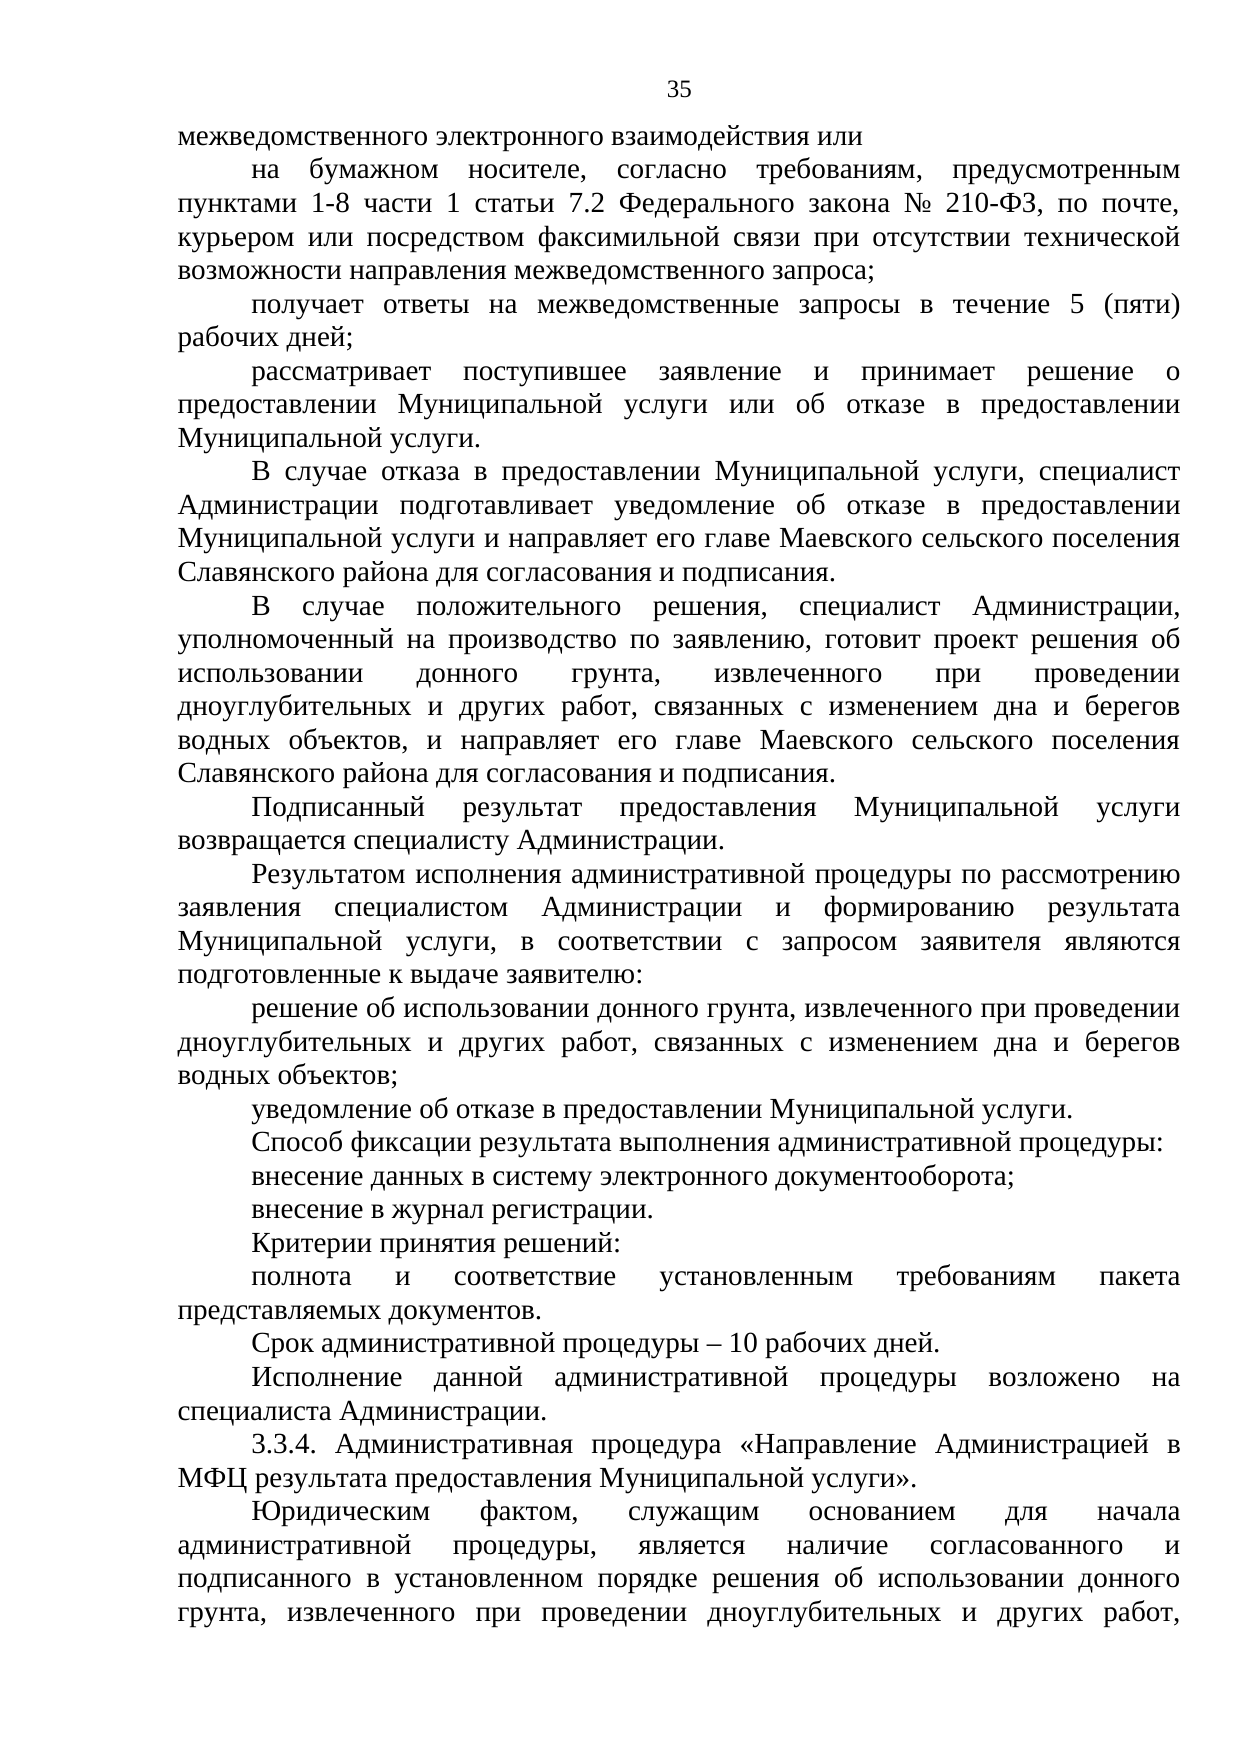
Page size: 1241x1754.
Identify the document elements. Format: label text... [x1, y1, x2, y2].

text 3.3.4. Административная процедура «Направление Администрацией в МФЦ результата предоставления Муниципальной услуги». [177, 1426, 1181, 1493]
text на бумажном носителе, согласно требованиям, предусмотренным пунктами 1-8 части 1 статьи 7.2 Федерального закона № 210-ФЗ, по почте, курьером или посредством факсимильной связи при отсутствии технической возможности направления межведомственного запроса; [177, 152, 1181, 286]
text Критерии принятия решений: [177, 1225, 1181, 1258]
text внесение в журнал регистрации. [177, 1191, 1181, 1225]
text В случае положительного решения, специалист Администрации, уполномоченный на производство по заявлению, готовит проект решения об использовании донного грунта, извлеченного при проведении дноуглубительных и других работ, связанных с изменением дна и берегов водных объектов, и направляет его главе Маевского сельского поселения Славянского района для согласования и подписания. [177, 588, 1181, 789]
text уведомление об отказе в предоставлении Муниципальной услуги. [177, 1091, 1181, 1124]
text Срок административной процедуры – 10 рабочих дней. [177, 1326, 1181, 1359]
text Способ фиксации результата выполнения административной процедуры: [177, 1124, 1181, 1158]
text Подписанный результат предоставления Муниципальной услуги возвращается специалисту Администрации. [177, 789, 1181, 856]
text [177, 118, 1181, 152]
text Исполнение данной административной процедуры возложено на специалиста Администрации. [177, 1359, 1181, 1426]
text рассматривает поступившее заявление и принимает решение о предоставлении Муниципальной услуги или об отказе в предоставлении Муниципальной услуги. [177, 353, 1181, 453]
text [177, 1493, 1181, 1627]
text полнота и соответствие установленным требованиям пакета представляемых документов. [177, 1258, 1181, 1326]
text В случае отказа в предоставлении Муниципальной услуги, специалист Администрации подготавливает уведомление об отказе в предоставлении Муниципальной услуги и направляет его главе Маевского сельского поселения Славянского района для согласования и подписания. [177, 453, 1181, 588]
text получает ответы на межведомственные запросы в течение 5 (пяти) рабочих дней; [177, 286, 1181, 353]
text решение об использовании донного грунта, извлеченного при проведении дноуглубительных и других работ, связанных с изменением дна и берегов водных объектов; [177, 990, 1181, 1091]
text внесение данных в систему электронного документооборота; [177, 1158, 1181, 1191]
text Результатом исполнения административной процедуры по рассмотрению заявления специалистом Администрации и формированию результата Муниципальной услуги, в соответствии с запросом заявителя являются подготовленные к выдаче заявителю: [177, 856, 1181, 990]
